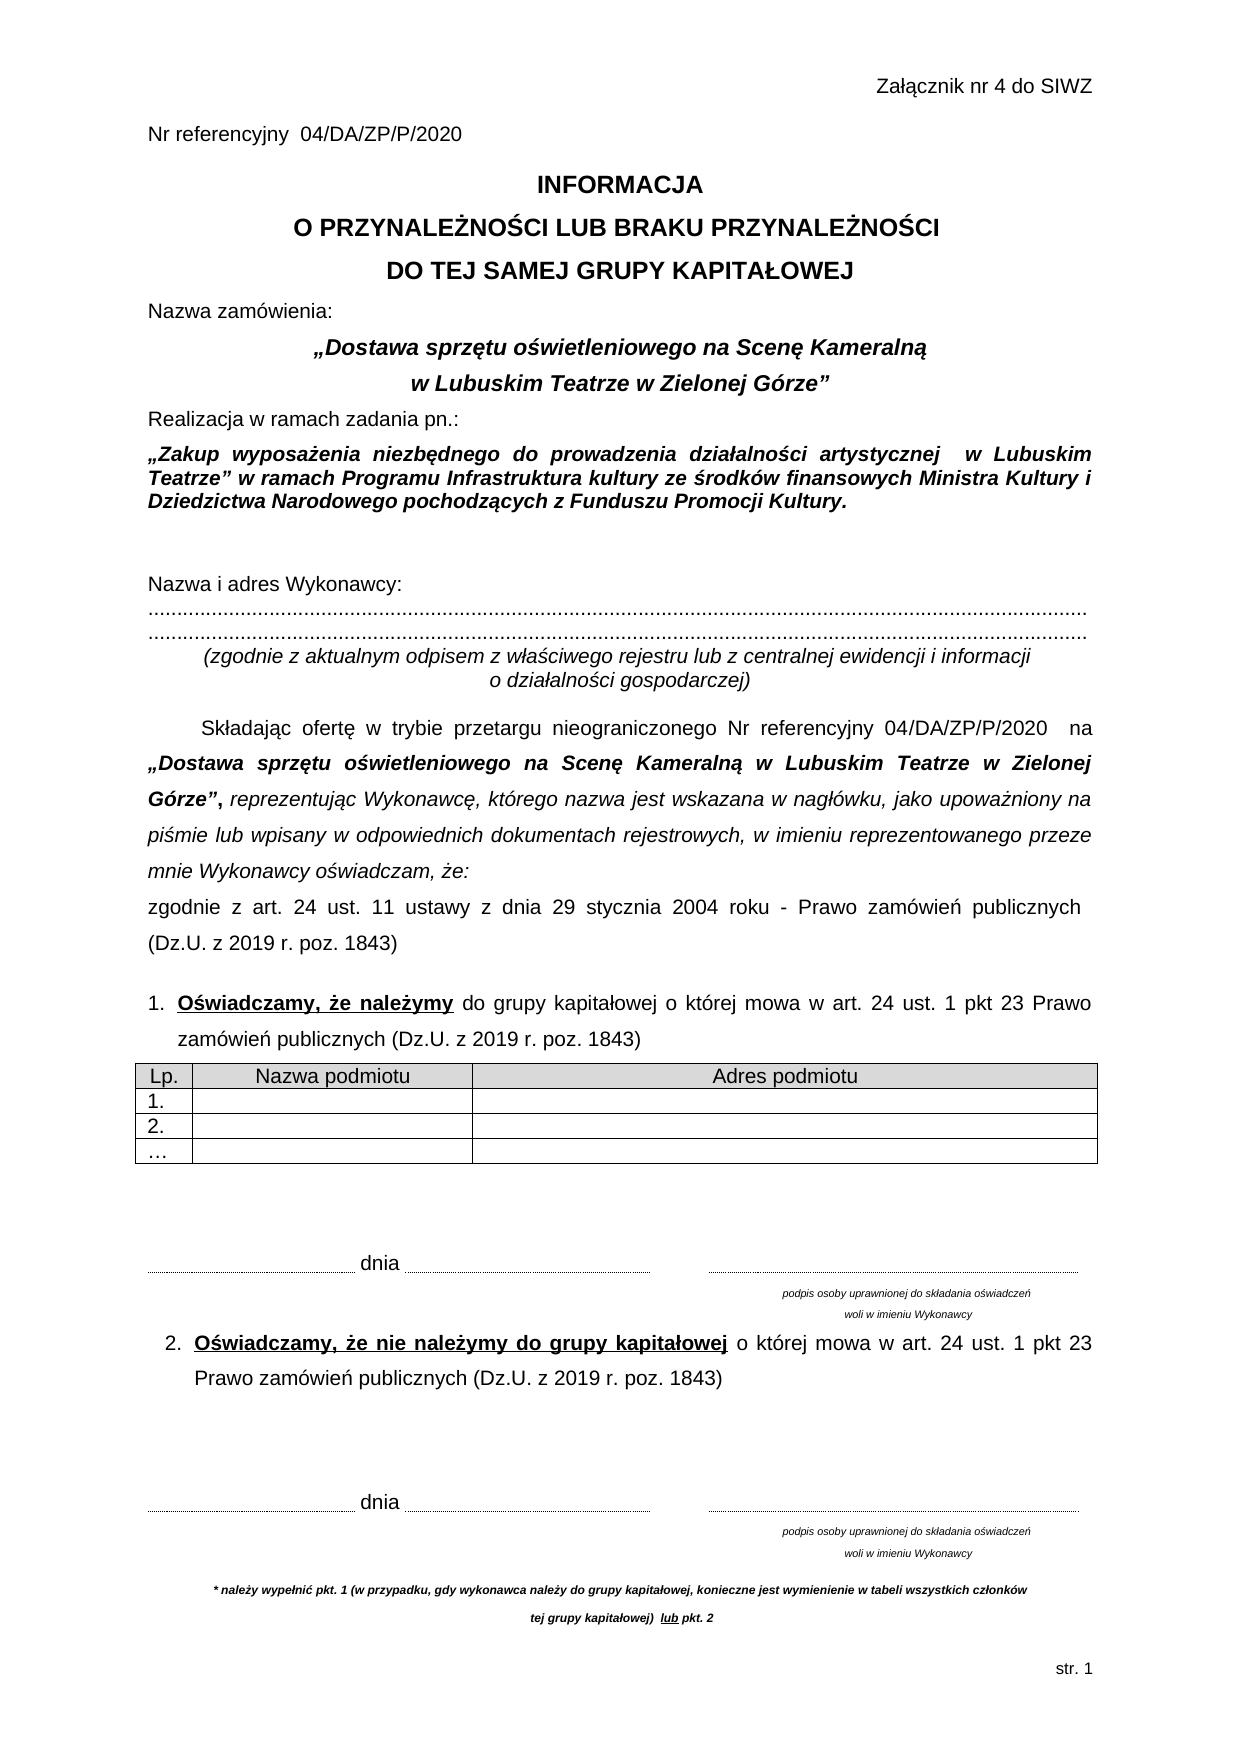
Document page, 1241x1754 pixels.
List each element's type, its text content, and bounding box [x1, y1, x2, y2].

text Składając ofertę w trybie przetargu nieograniczonego Nr referencyjny 04/DA/ZP/P/2020 na „Dostawa sprzętu oświetleniowego na Scenę Kameralną w Lubuskim Teatrze w Zielonej Górze”, reprezentując Wykonawcę, którego nazwa jest wskazana w nagłówku, jako upoważniony na piśmie lub wpisany w odpowiednich dokumentach rejestrowych, w imieniu reprezentowanego przeze mnie Wykonawcy oświadczam, że: [148, 715, 1093, 883]
table_cell [193, 1089, 472, 1113]
table_header Nazwa podmiotu [193, 1064, 472, 1088]
text podpis osoby uprawnionej do składania oświadczeń woli w imieniu Wykonawcy [723, 1287, 1093, 1330]
table_header Adres podmiotu [473, 1064, 1097, 1088]
text „Dostawa sprzętu oświetleniowego na Scenę Kameralną [148, 333, 1093, 360]
text Realizacja w ramach zadania pn.: [148, 407, 1093, 431]
text „Zakup wyposażenia niezbędnego do prowadzenia działalności artystycznej w Lubuskim Teatrze” w ramach Programu Infrastruktura kultury ze środków finansowych Ministra Kultury i Dziedzictwa Narodowego pochodzących z Funduszu Promocji Kultury. [148, 441, 1093, 513]
table_cell [193, 1139, 472, 1163]
text O PRZYNALEŻNOŚCI LUB BRAKU PRZYNALEŻNOŚCI DO TEJ SAMEJ GRUPY KAPITAŁOWEJ [148, 213, 1093, 285]
table_cell [473, 1089, 1097, 1113]
text Nr referencyjny 04/DA/ZP/P/2020 [148, 122, 1093, 146]
list Oświadczamy, że należymy do grupy kapitałowej o której mowa w art. 24 ust. 1 pkt 23 Prawo zamówień publicznych (Dz.U. z 2019 r. poz. 1843) [148, 991, 1093, 1051]
text Nazwa zamówienia: [148, 299, 1093, 323]
text dnia [148, 1490, 1093, 1514]
list Oświadczamy, że nie należymy do grupy kapitałowej o której mowa w art. 24 ust. 1 pkt 23 Prawo zamówień publicznych (Dz.U. z 2019 r. poz. 1843) [164, 1330, 1093, 1390]
text ................................................................................................................................................................... [148, 619, 1093, 643]
text (zgodnie z aktualnym odpisem z właściwego rejestru lub z centralnej ewidencji i informacji o działalności gospodarczej) [148, 643, 1093, 691]
text INFORMACJA [148, 170, 1093, 198]
text Załącznik nr 4 do SIWZ [148, 74, 1093, 98]
table_cell [193, 1114, 472, 1138]
text dnia [148, 1251, 1093, 1275]
text zgodnie z art. 24 ust. 11 ustawy z dnia 29 stycznia 2004 roku - Prawo zamówień publicznych (Dz.U. z 2019 r. poz. 1843) [148, 895, 1093, 955]
text podpis osoby uprawnionej do składania oświadczeń woli w imieniu Wykonawcy [723, 1526, 1093, 1569]
text w Lubuskim Teatrze w Zielonej Górze” [148, 370, 1093, 397]
table_cell 1. [136, 1089, 192, 1113]
table_cell 2. [136, 1114, 192, 1138]
table_header Lp. [136, 1064, 192, 1088]
table_cell [473, 1114, 1097, 1138]
text Nazwa i adres Wykonawcy: [148, 572, 1093, 596]
table_cell [473, 1139, 1097, 1163]
text ................................................................................................................................................................... [148, 596, 1093, 619]
table_cell … [136, 1139, 192, 1163]
